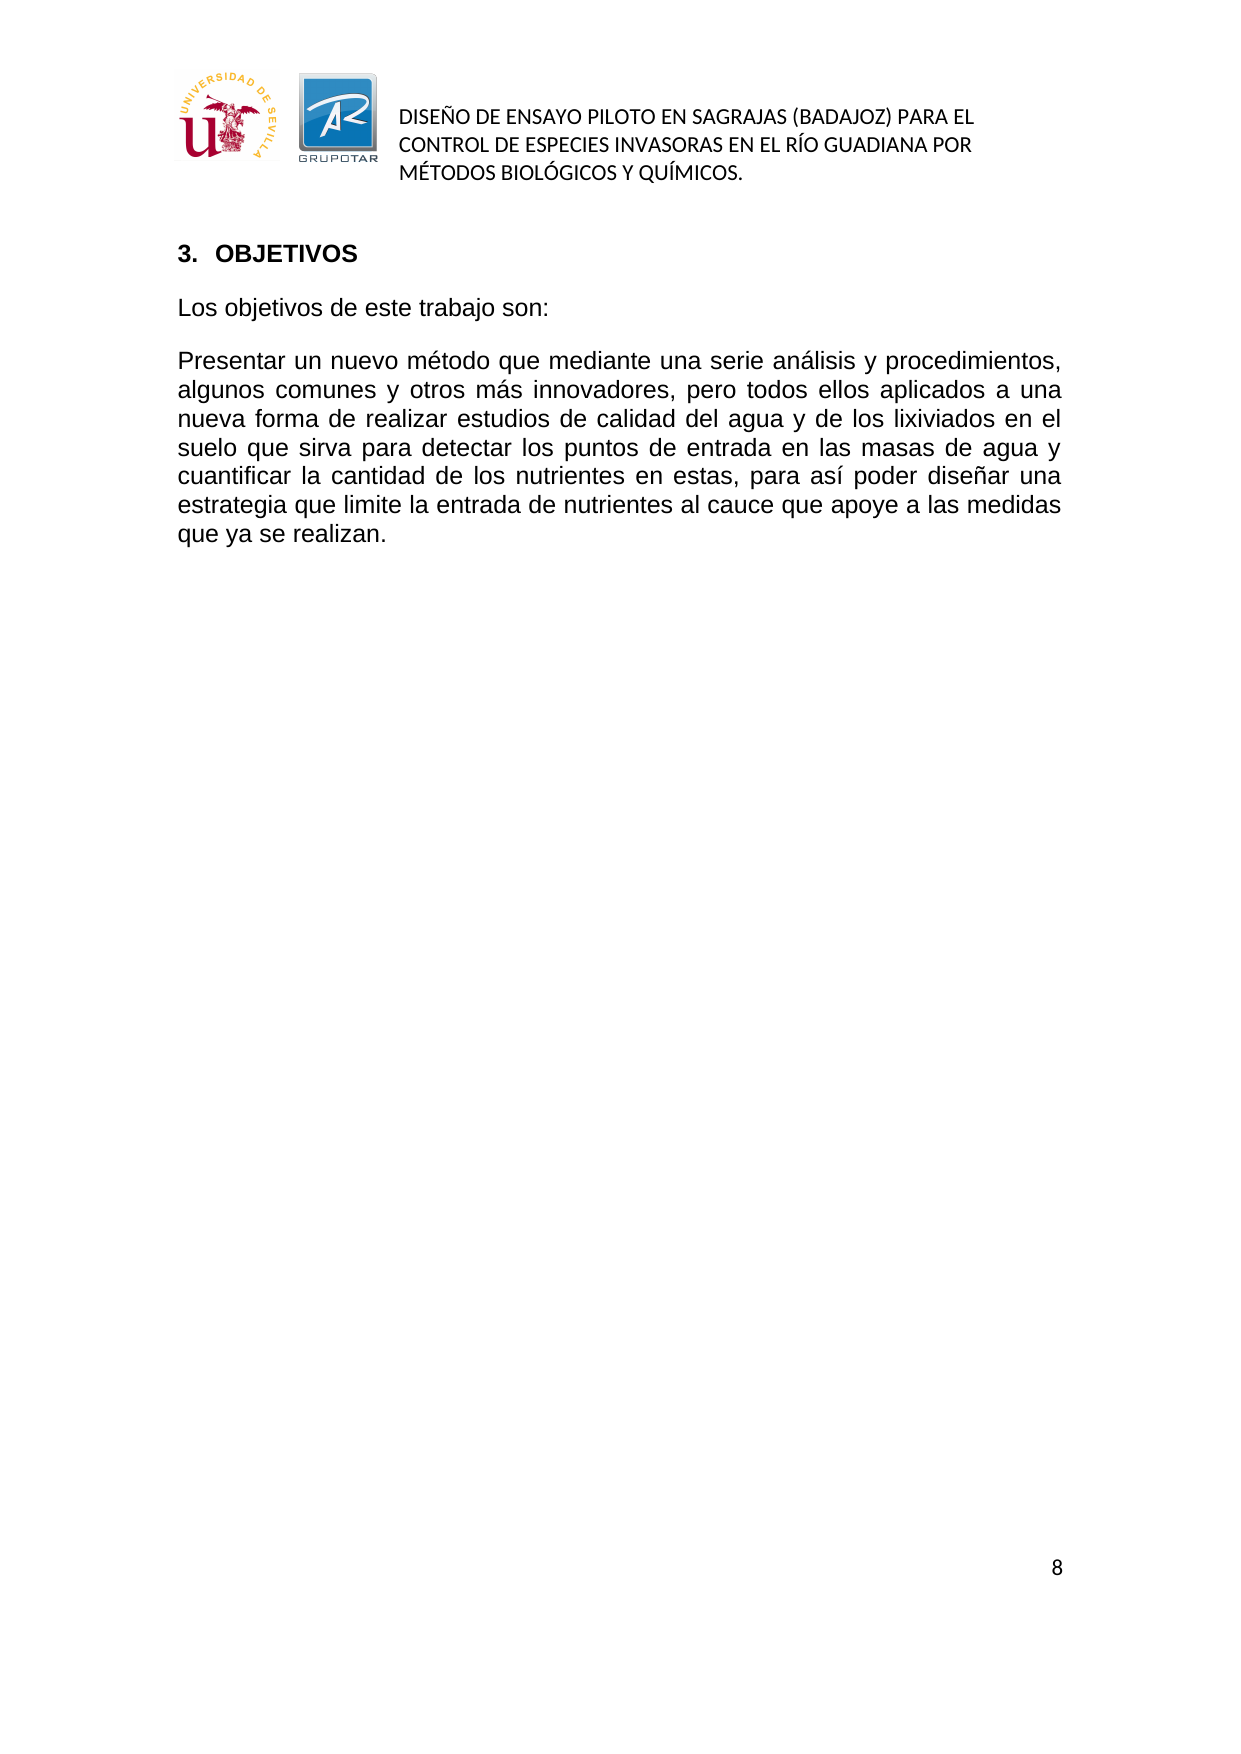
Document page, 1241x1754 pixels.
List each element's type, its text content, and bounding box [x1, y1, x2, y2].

picture [174, 69, 405, 168]
text Los objetivos de este trabajo son: [177, 293, 1063, 321]
text Presentar un nuevo método que mediante una serie análisis y procedimientos, algunos comunes y otros más innovadores, pero todos ellos aplicados a una nueva forma de realizar estudios de calidad del agua y de los lixiviados en el suelo que sirva para detectar los puntos de entrada en las masas de agua y cuantificar la cantidad de los nutrientes en estas, para así poder diseñar una estrategia que limite la entrada de nutrientes al cauce que apoye a las medidas que ya se realizan. [177, 346, 1063, 548]
list OBJETIVOS [177, 239, 1063, 268]
picture [401, 139, 405, 150]
